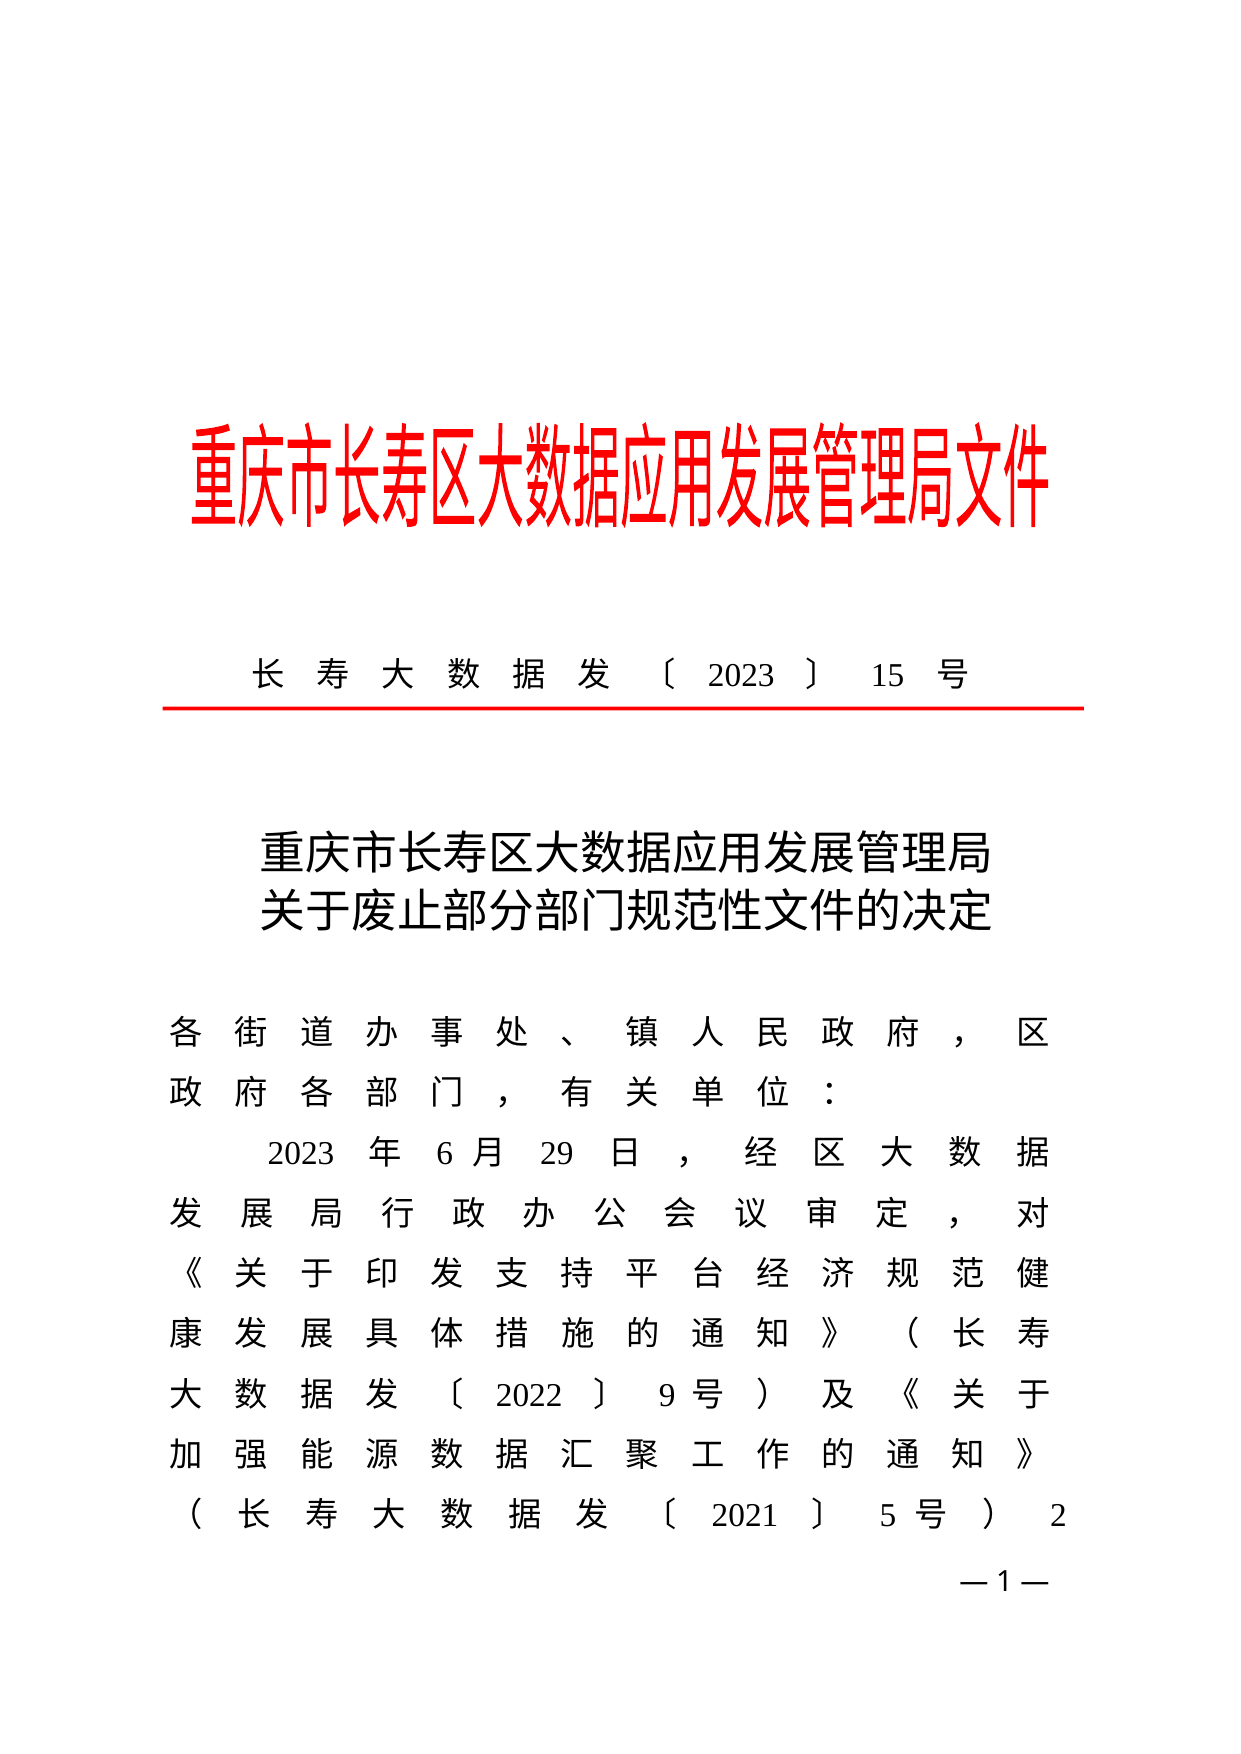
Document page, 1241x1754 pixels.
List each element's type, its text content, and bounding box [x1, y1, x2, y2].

text 2023年6月29日，经区大数据发展局行政办公会议审定，对《关于印发支持平台经济规范健康发展具体措施的通知》（长寿大数据发〔2022〕9号）及《关于加强能源数据汇聚工作的通知》（长寿大数据发〔2021〕5号）2件区大数据发展局规范性文件予以废止，自本决定公布之日起不再施行。 [169, 1120, 1082, 1542]
text 长寿大数据发〔2023〕15号 [169, 642, 1082, 702]
text 各街道办事处、镇人民政府，区政府各部门，有关单位： [169, 999, 1082, 1120]
text 重庆市长寿区大数据应用发展管理局 [169, 822, 1082, 881]
text 关于废止部分部门规范性文件的决定 [169, 881, 1082, 939]
